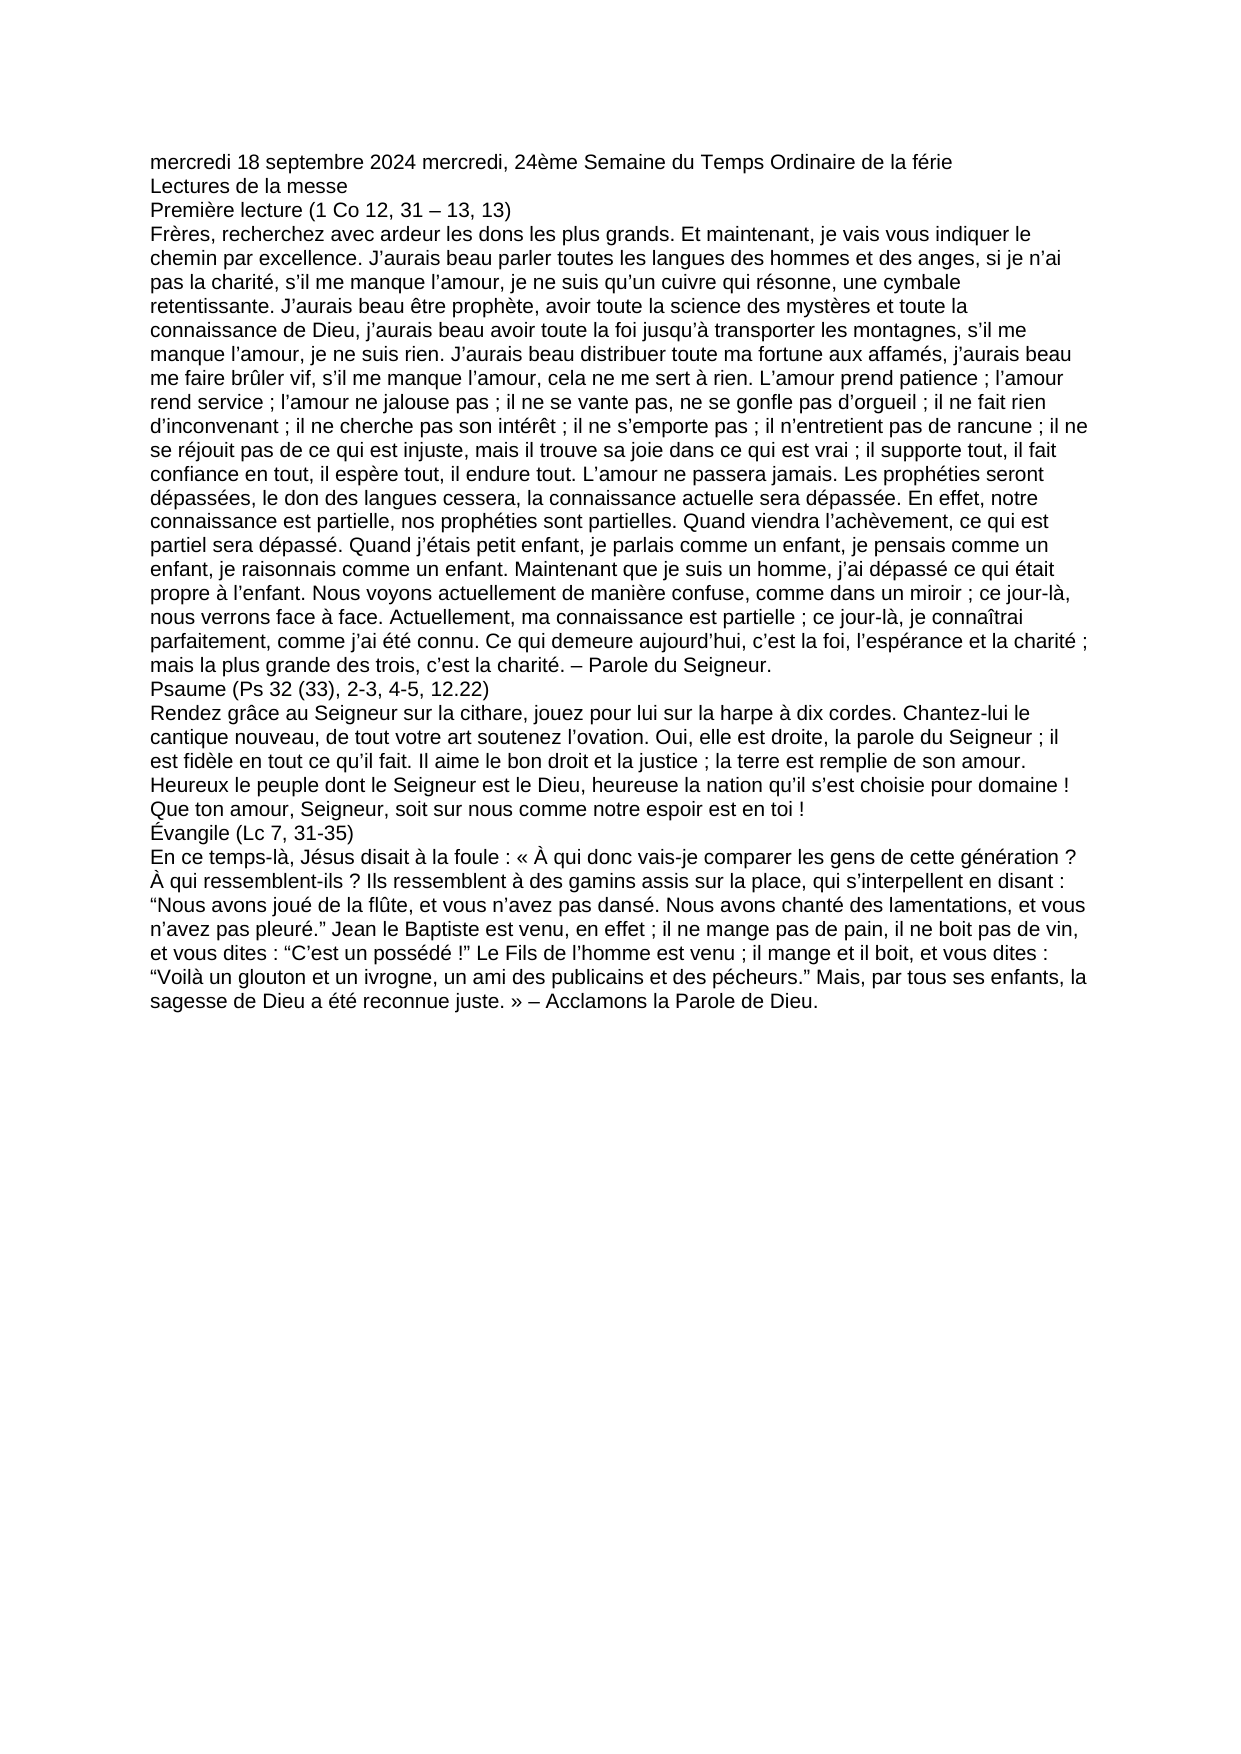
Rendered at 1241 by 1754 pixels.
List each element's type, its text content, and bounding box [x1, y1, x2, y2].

text En ce temps-là, Jésus disait à la foule : « À qui donc vais-je comparer les gens de cette génération ? À qui ressemblent-ils ? Ils ressemblent à des gamins assis sur la place, qui s’interpellent en disant : “Nous avons joué de la flûte, et vous n’avez pas dansé. Nous avons chanté des lamentations, et vous n’avez pas pleuré.” Jean le Baptiste est venu, en effet ; il ne mange pas de pain, il ne boit pas de vin, et vous dites : “C’est un possédé !” Le Fils de l’homme est venu ; il mange et il boit, et vous dites : “Voilà un glouton et un ivrogne, un ami des publicains et des pécheurs.” Mais, par tous ses enfants, la sagesse de Dieu a été reconnue juste. » – Acclamons la Parole de Dieu. [150, 845, 1090, 1012]
text Rendez grâce au Seigneur sur la cithare, jouez pour lui sur la harpe à dix cordes. Chantez-lui le cantique nouveau, de tout votre art soutenez l’ovation. Oui, elle est droite, la parole du Seigneur ; il est fidèle en tout ce qu’il fait. Il aime le bon droit et la justice ; la terre est remplie de son amour. Heureux le peuple dont le Seigneur est le Dieu, heureuse la nation qu’il s’est choisie pour domaine ! Que ton amour, Seigneur, soit sur nous comme notre espoir est en toi ! [150, 701, 1090, 821]
text Frères, recherchez avec ardeur les dons les plus grands. Et maintenant, je vais vous indiquer le chemin par excellence. J’aurais beau parler toutes les langues des hommes et des anges, si je n’ai pas la charité, s’il me manque l’amour, je ne suis qu’un cuivre qui résonne, une cymbale retentissante. J’aurais beau être prophète, avoir toute la science des mystères et toute la connaissance de Dieu, j’aurais beau avoir toute la foi jusqu’à transporter les montagnes, s’il me manque l’amour, je ne suis rien. J’aurais beau distribuer toute ma fortune aux affamés, j’aurais beau me faire brûler vif, s’il me manque l’amour, cela ne me sert à rien. L’amour prend patience ; l’amour rend service ; l’amour ne jalouse pas ; il ne se vante pas, ne se gonfle pas d’orgueil ; il ne fait rien d’inconvenant ; il ne cherche pas son intérêt ; il ne s’emporte pas ; il n’entretient pas de rancune ; il ne se réjouit pas de ce qui est injuste, mais il trouve sa joie dans ce qui est vrai ; il supporte tout, il fait confiance en tout, il espère tout, il endure tout. L’amour ne passera jamais. Les prophéties seront dépassées, le don des langues cessera, la connaissance actuelle sera dépassée. En effet, notre connaissance est partielle, nos prophéties sont partielles. Quand viendra l’achèvement, ce qui est partiel sera dépassé. Quand j’étais petit enfant, je parlais comme un enfant, je pensais comme un enfant, je raisonnais comme un enfant. Maintenant que je suis un homme, j’ai dépassé ce qui était propre à l’enfant. Nous voyons actuellement de manière confuse, comme dans un miroir ; ce jour-là, nous verrons face à face. Actuellement, ma connaissance est partielle ; ce jour-là, je connaîtrai parfaitement, comme j’ai été connu. Ce qui demeure aujourd’hui, c’est la foi, l’espérance et la charité ; mais la plus grande des trois, c’est la charité. – Parole du Seigneur. [150, 222, 1090, 677]
